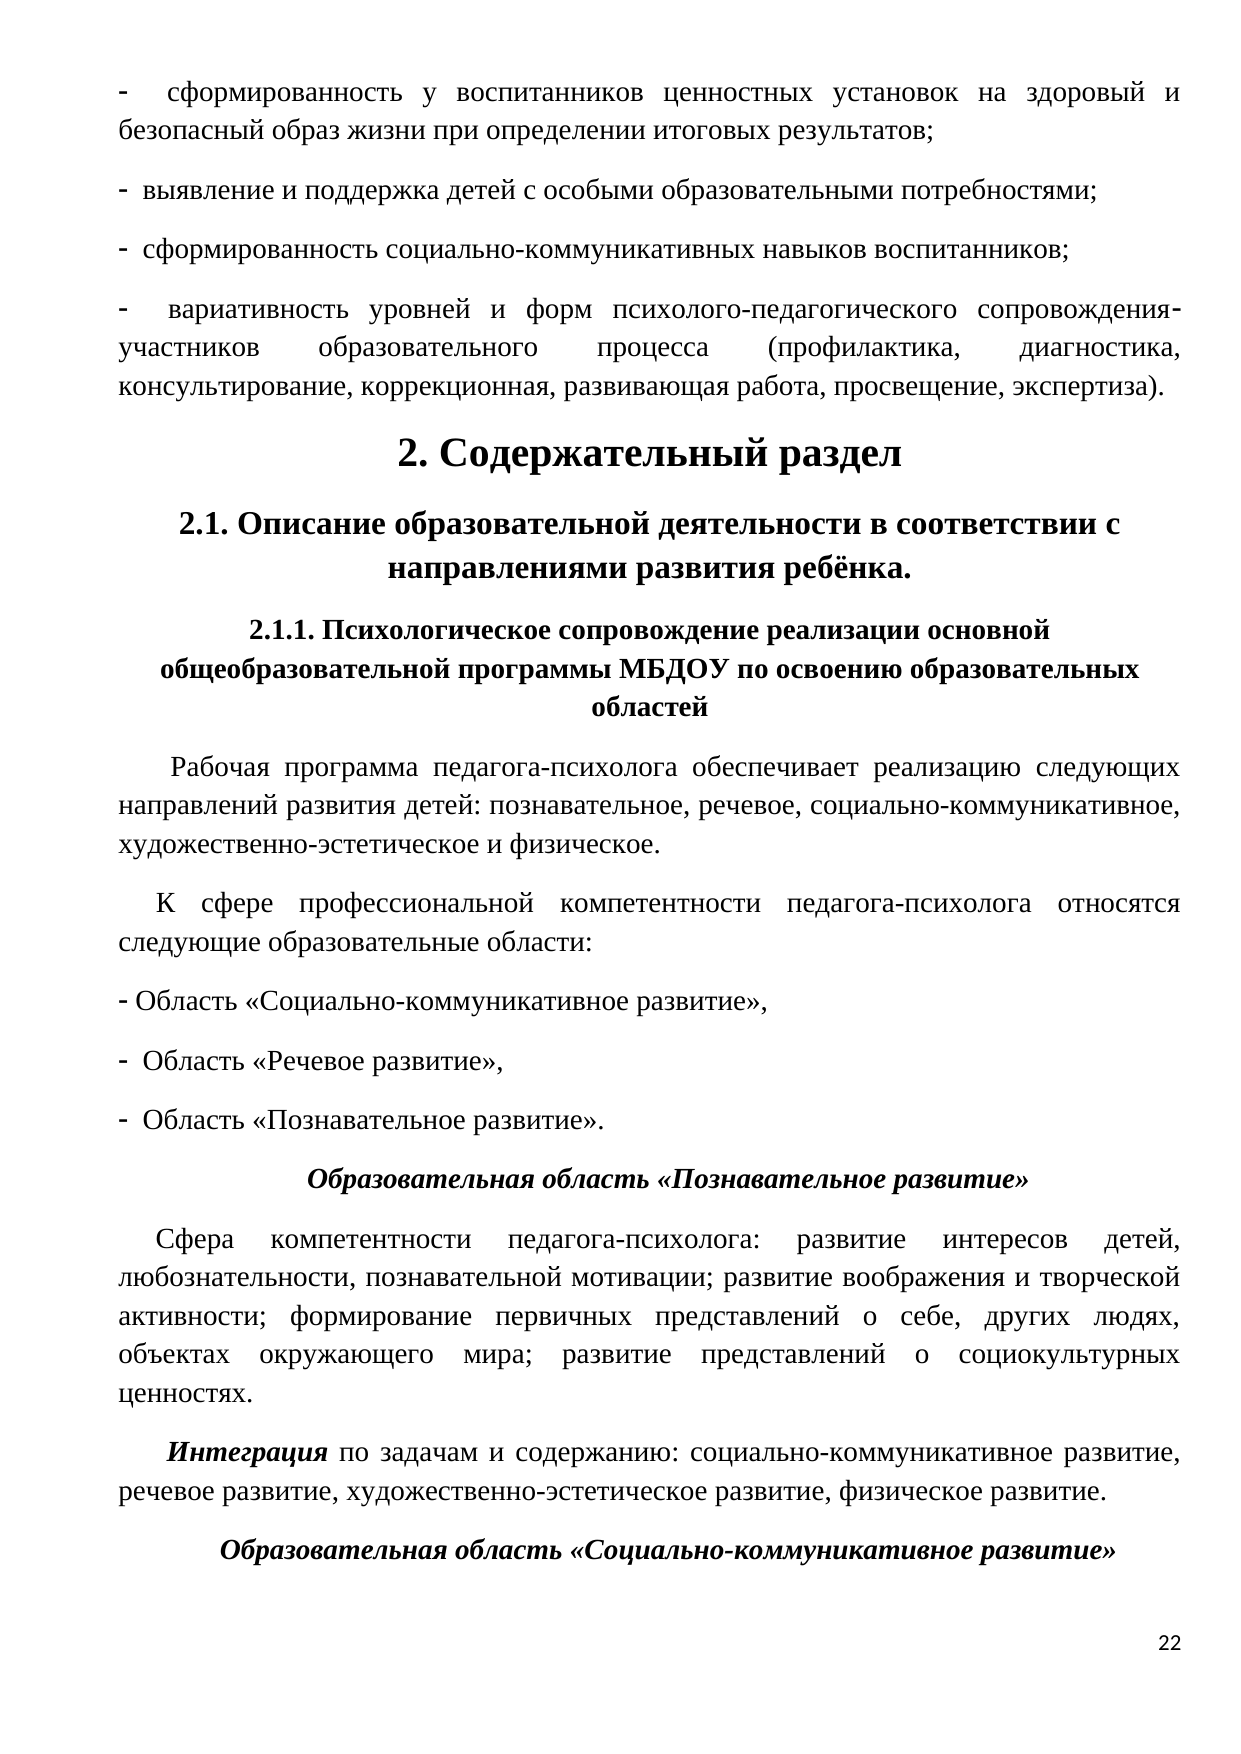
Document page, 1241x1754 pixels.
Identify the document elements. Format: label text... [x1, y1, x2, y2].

text Область «Речевое развитие», [118, 1043, 1181, 1076]
text К сфере профессиональной компетентности педагога-психолога относятся следующие образовательные области: [118, 885, 1181, 957]
text Образовательная область «Познавательное развитие» [118, 1162, 1181, 1195]
text выявление и поддержка детей с особыми образовательными потребностями; [118, 172, 1181, 206]
text вариативность уровней и форм психолого-педагогического сопровождения участников образовательного процесса (профилактика, диагностика, консультирование, коррекционная, развивающая работа, просвещение, экспертиза). [118, 291, 1181, 402]
text Рабочая программа педагога-психолога обеспечивает реализацию следующих направлений развития детей: познавательное, речевое, социально-коммуникативное, художественно-эстетическое и физическое. [118, 749, 1181, 859]
text 2. Содержательный раздел [118, 427, 1181, 475]
text Область «Социально-коммуникативное развитие», [118, 983, 1181, 1017]
text 2.1.1. Психологическое сопровождение реализации основной общеобразовательной программы МБДОУ по освоению образовательных областей [118, 612, 1181, 723]
text сформированность социально-коммуникативных навыков воспитанников; [118, 231, 1181, 265]
text сформированность у воспитанников ценностных установок на здоровый и безопасный образ жизни при определении итоговых результатов; [118, 74, 1181, 146]
text Интеграция по задачам и содержанию: социально-коммуникативное развитие, речевое развитие, художественно-эстетическое развитие, физическое развитие. [118, 1434, 1181, 1507]
text 2.1. Описание образовательной деятельности в соответствии с направлениями развития ребёнка. [118, 503, 1181, 586]
text Область «Познавательное развитие». [118, 1102, 1181, 1136]
text Сфера компетентности педагога-психолога: развитие интересов детей, любознательности, познавательной мотивации; развитие воображения и творческой активности; формирование первичных представлений о себе, других людях, объектах окружающего мира; развитие представлений о социокультурных ценностях. [118, 1221, 1181, 1409]
text Образовательная область «Социально-коммуникативное развитие» [118, 1532, 1181, 1566]
